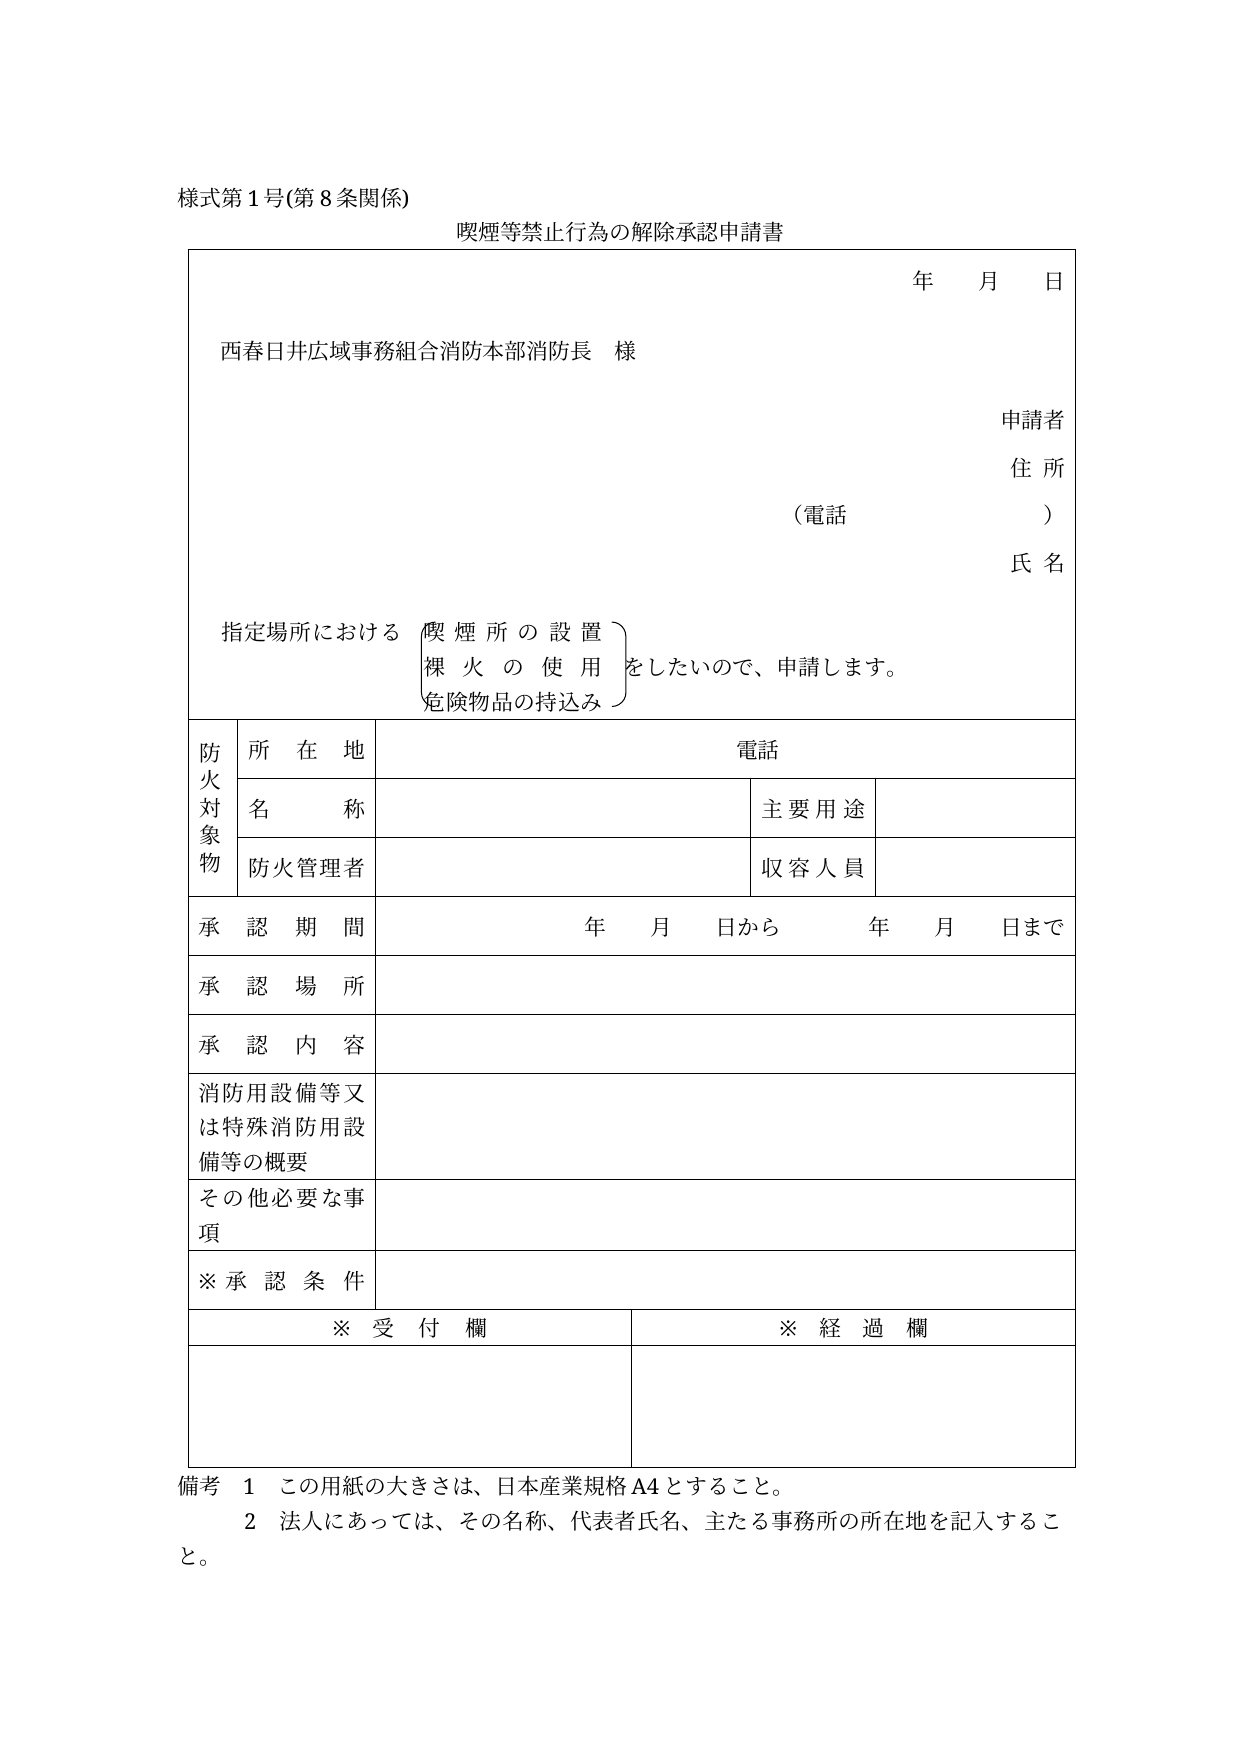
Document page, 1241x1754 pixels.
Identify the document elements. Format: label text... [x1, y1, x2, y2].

table_cell その他必要な事項 [189, 1180, 375, 1249]
table_cell 喫煙所の設置 裸火の使用 危険物品の持込み [413, 614, 613, 719]
table_cell ※ 受 付 欄 [189, 1310, 631, 1344]
table_cell をしたいので、申請します。 [613, 614, 1075, 719]
table_cell 所在地 [238, 720, 375, 778]
table_cell 主要用途 [751, 779, 875, 837]
table_cell 電話 [376, 720, 1075, 778]
table_cell [376, 838, 750, 896]
table_cell [632, 1346, 1075, 1467]
table_cell ※承認条件 [189, 1251, 375, 1309]
table_cell [876, 838, 1075, 896]
table_cell 防火対象物 [189, 720, 237, 896]
table_cell 消防用設備等又は特殊消防用設備等の概要 [189, 1074, 375, 1179]
table_cell 指定場所における [189, 614, 413, 719]
table_cell [376, 1015, 1075, 1073]
table_cell [376, 1074, 1075, 1179]
table_cell 承認内容 [189, 1015, 375, 1073]
table_cell [376, 956, 1075, 1014]
table_cell 収容人員 [751, 838, 875, 896]
text 様式第1号(第8条関係) [177, 179, 1063, 214]
table_cell 年 月 日から 年 月 日まで [376, 897, 1075, 955]
text 備考 1 この用紙の大きさは、日本産業規格A4とすること。 [177, 1468, 1063, 1503]
table_cell [376, 1180, 1075, 1249]
text 2 法人にあっては、その名称、代表者氏名、主たる事務所の所在地を記入すること。 [177, 1503, 1063, 1573]
table_cell 防火管理者 [238, 838, 375, 896]
table_cell [189, 1346, 631, 1467]
text 喫煙等禁止行為の解除承認申請書 [177, 214, 1063, 249]
table_header 年 月 日 西春日井広域事務組合消防本部消防長 様 申請者 住所 （電話 ） 氏名 [189, 250, 1075, 614]
table_cell 承認場所 [189, 956, 375, 1014]
table_cell [876, 779, 1075, 837]
table_cell ※ 経 過 欄 [632, 1310, 1075, 1344]
table_cell 名称 [238, 779, 375, 837]
table_cell [376, 779, 750, 837]
table_cell 承認期間 [189, 897, 375, 955]
table_cell [376, 1251, 1075, 1309]
